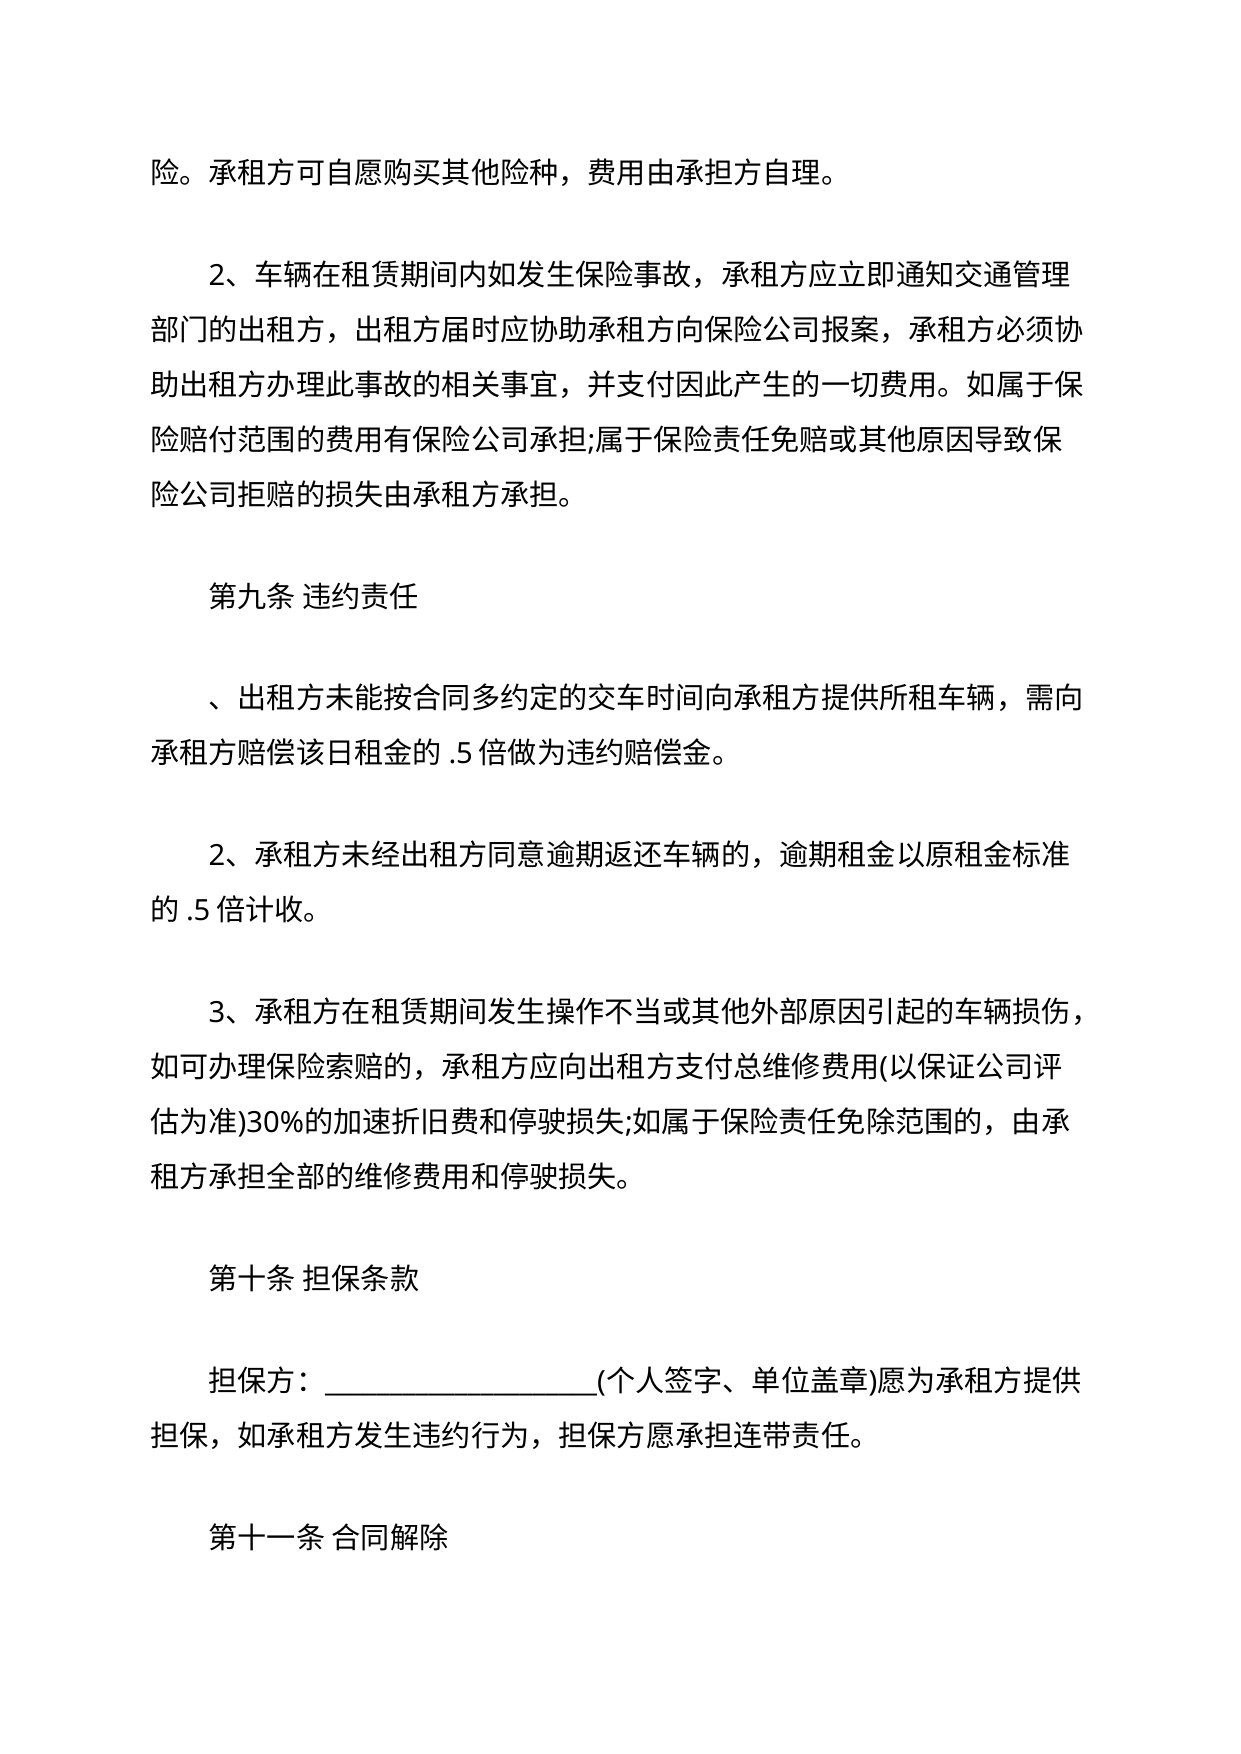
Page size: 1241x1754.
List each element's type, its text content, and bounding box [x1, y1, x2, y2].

text 2、车辆在租赁期间内如发生保险事故，承租方应立即通知交通管理部门的出租方，出租方届时应协助承租方向保险公司报案，承租方必须协助出租方办理此事故的相关事宜，并支付因此产生的一切费用。如属于保险赔付范围的费用有保险公司承担;属于保险责任免赔或其他原因导致保险公司拒赔的损失由承租方承担。 [150, 252, 1090, 514]
text 3、承租方在租赁期间发生操作不当或其他外部原因引起的车辆损伤，如可办理保险索赔的，承租方应向出租方支付总维修费用(以保证公司评估为准)30%的加速折旧费和停驶损失;如属于保险责任免除范围的，由承租方承担全部的维修费用和停驶损失。 [150, 989, 1090, 1196]
text 2、承租方未经出租方同意逾期返还车辆的，逾期租金以原租金标准的 .5倍计收。 [150, 832, 1090, 929]
text 第九条 违约责任 [150, 573, 1090, 616]
text 第十条 担保条款 [150, 1256, 1090, 1298]
text 担保方：_____________________(个人签字、单位盖章)愿为承租方提供担保，如承租方发生违约行为，担保方愿承担连带责任。 [150, 1357, 1090, 1455]
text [150, 150, 1090, 192]
text 、出租方未能按合同多约定的交车时间向承租方提供所租车辆，需向承租方赔偿该日租金的 .5倍做为违约赔偿金。 [150, 675, 1090, 772]
text 第十一条 合同解除 [150, 1514, 1090, 1557]
